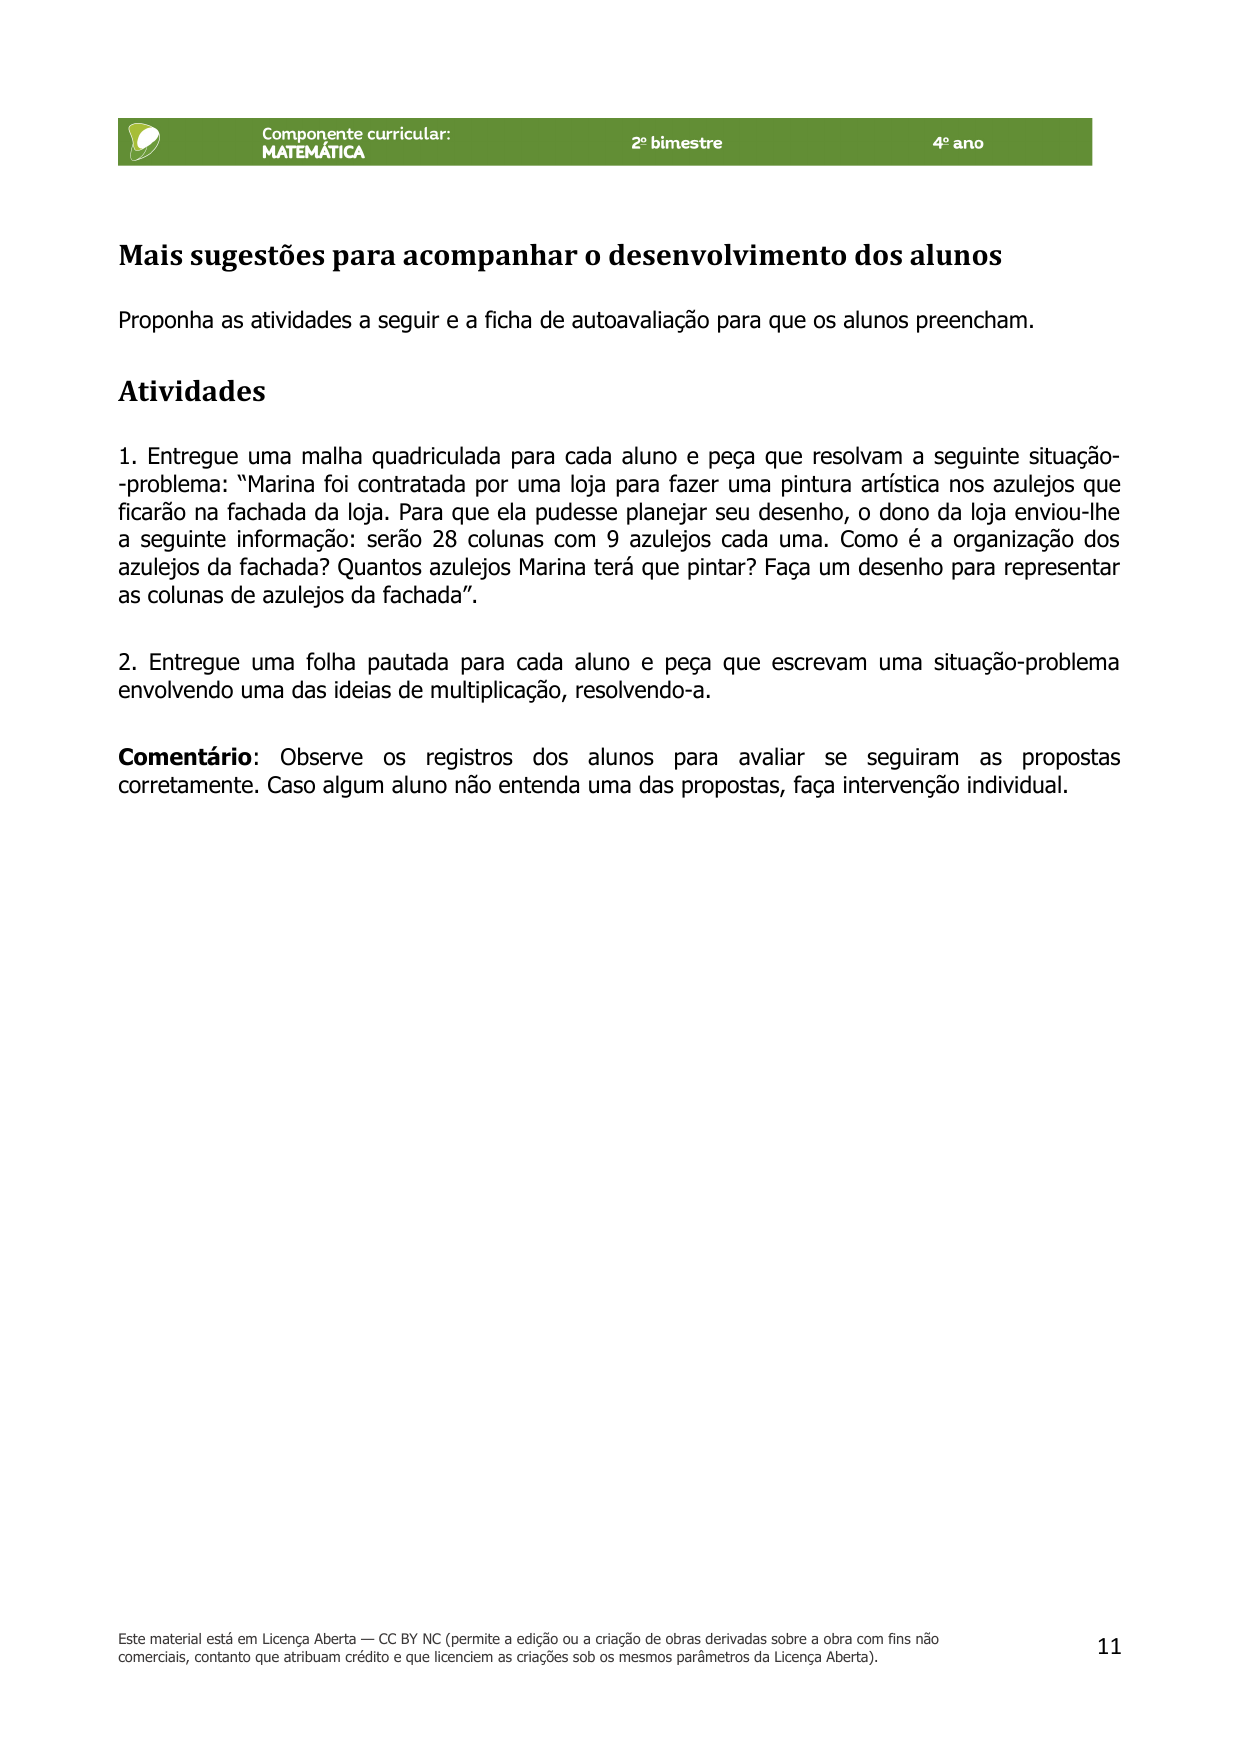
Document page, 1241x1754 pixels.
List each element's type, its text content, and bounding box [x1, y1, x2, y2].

text Atividades [118, 373, 1122, 408]
text 2. Entregue uma folha pautada para cada aluno e peça que escrevam uma situação-problema envolvendo uma das ideias de multiplicação, resolvendo-a. [118, 647, 1122, 703]
text Mais sugestões para acompanhar o desenvolvimento dos alunos [118, 236, 1122, 272]
text 1. Entregue uma malha quadriculada para cada aluno e peça que resolvam a seguinte situação- -problema: “Marina foi contratada por uma loja para fazer uma pintura artística nos azulejos que ficarão na fachada da loja. Para que ela pudesse planejar seu desenho, o dono da loja enviou-lhe a seguinte informação: serão 28 colunas com 9 azulejos cada uma. Como é a organização dos azulejos da fachada? Quantos azulejos Marina terá que pintar? Faça um desenho para representar as colunas de azulejos da fachada”. [118, 442, 1122, 608]
text Comentário: Observe os registros dos alunos para avaliar se seguiram as propostas corretamente. Caso algum aluno não entenda uma das propostas, faça intervenção individual. [118, 742, 1122, 798]
text Proponha as atividades a seguir e a ficha de autoavaliação para que os alunos preencham. [118, 305, 1122, 333]
picture [118, 118, 1093, 166]
